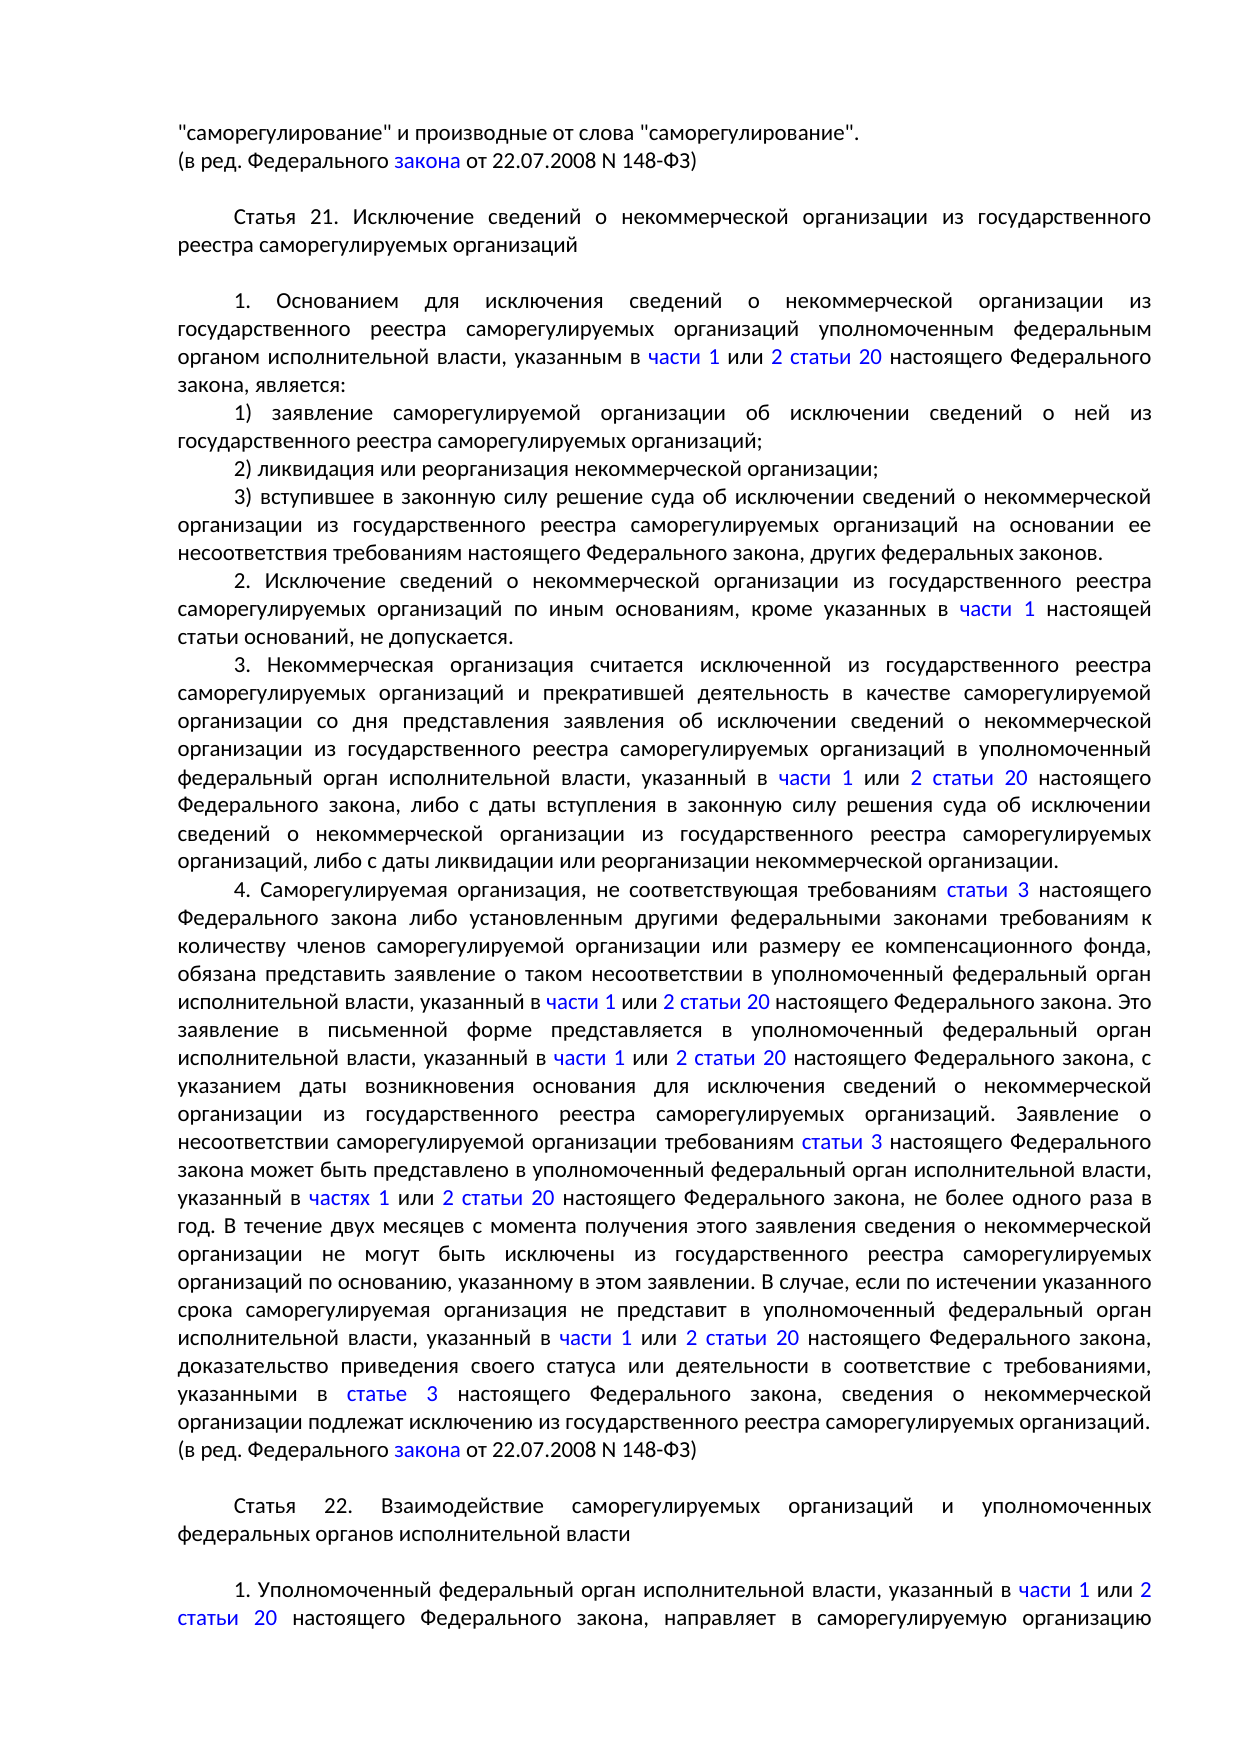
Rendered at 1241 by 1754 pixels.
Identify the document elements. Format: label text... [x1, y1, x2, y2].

text 4. Саморегулируемая организация, не соответствующая требованиям статьи 3 настоящего Федерального закона либо установленным другими федеральными законами требованиям к количеству членов саморегулируемой организации или размеру ее компенсационного фонда, обязана представить заявление о таком несоответствии в уполномоченный федеральный орган исполнительной власти, указанный в части 1 или 2 статьи 20 настоящего Федерального закона. Это заявление в письменной форме представляется в уполномоченный федеральный орган исполнительной власти, указанный в части 1 или 2 статьи 20 настоящего Федерального закона, с указанием даты возникновения основания для исключения сведений о некоммерческой организации из государственного реестра саморегулируемых организаций. Заявление о несоответствии саморегулируемой организации требованиям статьи 3 настоящего Федерального закона может быть представлено в уполномоченный федеральный орган исполнительной власти, указанный в частях 1 или 2 статьи 20 настоящего Федерального закона, не более одного раза в год. В течение двух месяцев с момента получения этого заявления сведения о некоммерческой организации не могут быть исключены из государственного реестра саморегулируемых организаций по основанию, указанному в этом заявлении. В случае, если по истечении указанного срока саморегулируемая организация не представит в уполномоченный федеральный орган исполнительной власти, указанный в части 1 или 2 статьи 20 настоящего Федерального закона, доказательство приведения своего статуса или деятельности в соответствие с требованиями, указанными в статье 3 настоящего Федерального закона, сведения о некоммерческой организации подлежат исключению из государственного реестра саморегулируемых организаций. [177, 875, 1152, 1435]
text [177, 118, 1152, 146]
text 3. Некоммерческая организация считается исключенной из государственного реестра саморегулируемых организаций и прекратившей деятельность в качестве саморегулируемой организации со дня представления заявления об исключении сведений о некоммерческой организации из государственного реестра саморегулируемых организаций в уполномоченный федеральный орган исполнительной власти, указанный в части 1 или 2 статьи 20 настоящего Федерального закона, либо с даты вступления в законную силу решения суда об исключении сведений о некоммерческой организации из государственного реестра саморегулируемых организаций, либо с даты ликвидации или реорганизации некоммерческой организации. [177, 651, 1152, 875]
text 2. Исключение сведений о некоммерческой организации из государственного реестра саморегулируемых организаций по иным основаниям, кроме указанных в части 1 настоящей статьи оснований, не допускается. [177, 566, 1152, 651]
text 2) ликвидация или реорганизация некоммерческой организации; [177, 454, 1152, 482]
text (в ред. Федерального закона от 22.07.2008 N 148-ФЗ) [177, 146, 1152, 174]
text 1. Основанием для исключения сведений о некоммерческой организации из государственного реестра саморегулируемых организаций уполномоченным федеральным органом исполнительной власти, указанным в части 1 или 2 статьи 20 настоящего Федерального закона, является: [177, 286, 1152, 398]
text 1) заявление саморегулируемой организации об исключении сведений о ней из государственного реестра саморегулируемых организаций; [177, 398, 1152, 454]
text 3) вступившее в законную силу решение суда об исключении сведений о некоммерческой организации из государственного реестра саморегулируемых организаций на основании ее несоответствия требованиям настоящего Федерального закона, других федеральных законов. [177, 482, 1152, 566]
text Статья 21. Исключение сведений о некоммерческой организации из государственного реестра саморегулируемых организаций [177, 202, 1152, 258]
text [177, 1575, 1152, 1631]
text Статья 22. Взаимодействие саморегулируемых организаций и уполномоченных федеральных органов исполнительной власти [177, 1491, 1152, 1547]
text (в ред. Федерального закона от 22.07.2008 N 148-ФЗ) [177, 1435, 1152, 1463]
